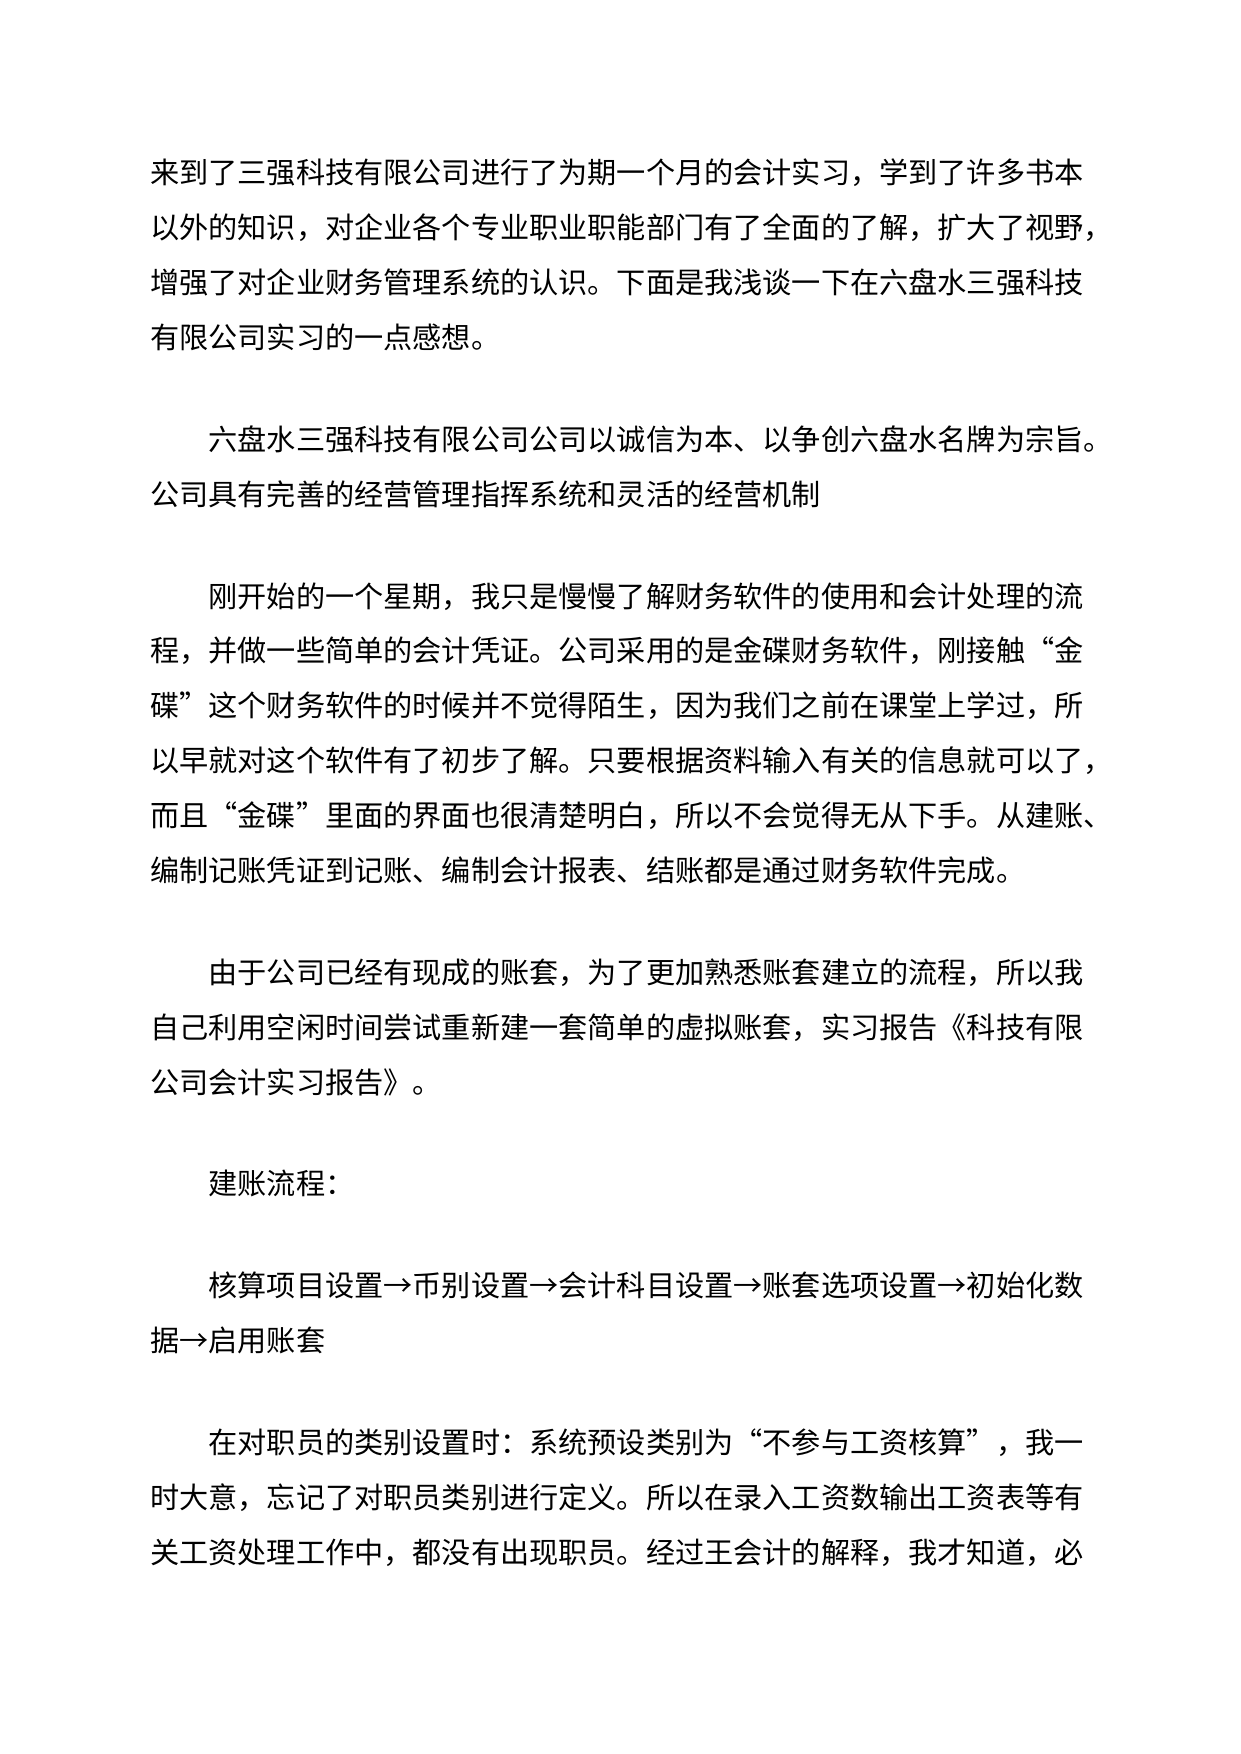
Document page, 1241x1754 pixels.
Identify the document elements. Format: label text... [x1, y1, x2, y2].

text 六盘水三强科技有限公司公司以诚信为本、以争创六盘水名牌为宗旨。公司具有完善的经营管理指挥系统和灵活的经营机制 [150, 416, 1090, 514]
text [150, 1419, 1090, 1571]
text 建账流程： [150, 1161, 1090, 1203]
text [150, 150, 1090, 357]
text 由于公司已经有现成的账套，为了更加熟悉账套建立的流程，所以我自己利用空闲时间尝试重新建一套简单的虚拟账套，实习报告《科技有限公司会计实习报告》。 [150, 949, 1090, 1101]
text 核算项目设置→币别设置→会计科目设置→账套选项设置→初始化数据→启用账套 [150, 1263, 1090, 1360]
text 刚开始的一个星期，我只是慢慢了解财务软件的使用和会计处理的流程，并做一些简单的会计凭证。公司采用的是金碟财务软件，刚接触“金碟”这个财务软件的时候并不觉得陌生，因为我们之前在课堂上学过，所以早就对这个软件有了初步了解。只要根据资料输入有关的信息就可以了，而且“金碟”里面的界面也很清楚明白，所以不会觉得无从下手。从建账、编制记账凭证到记账、编制会计报表、结账都是通过财务软件完成。 [150, 573, 1090, 890]
